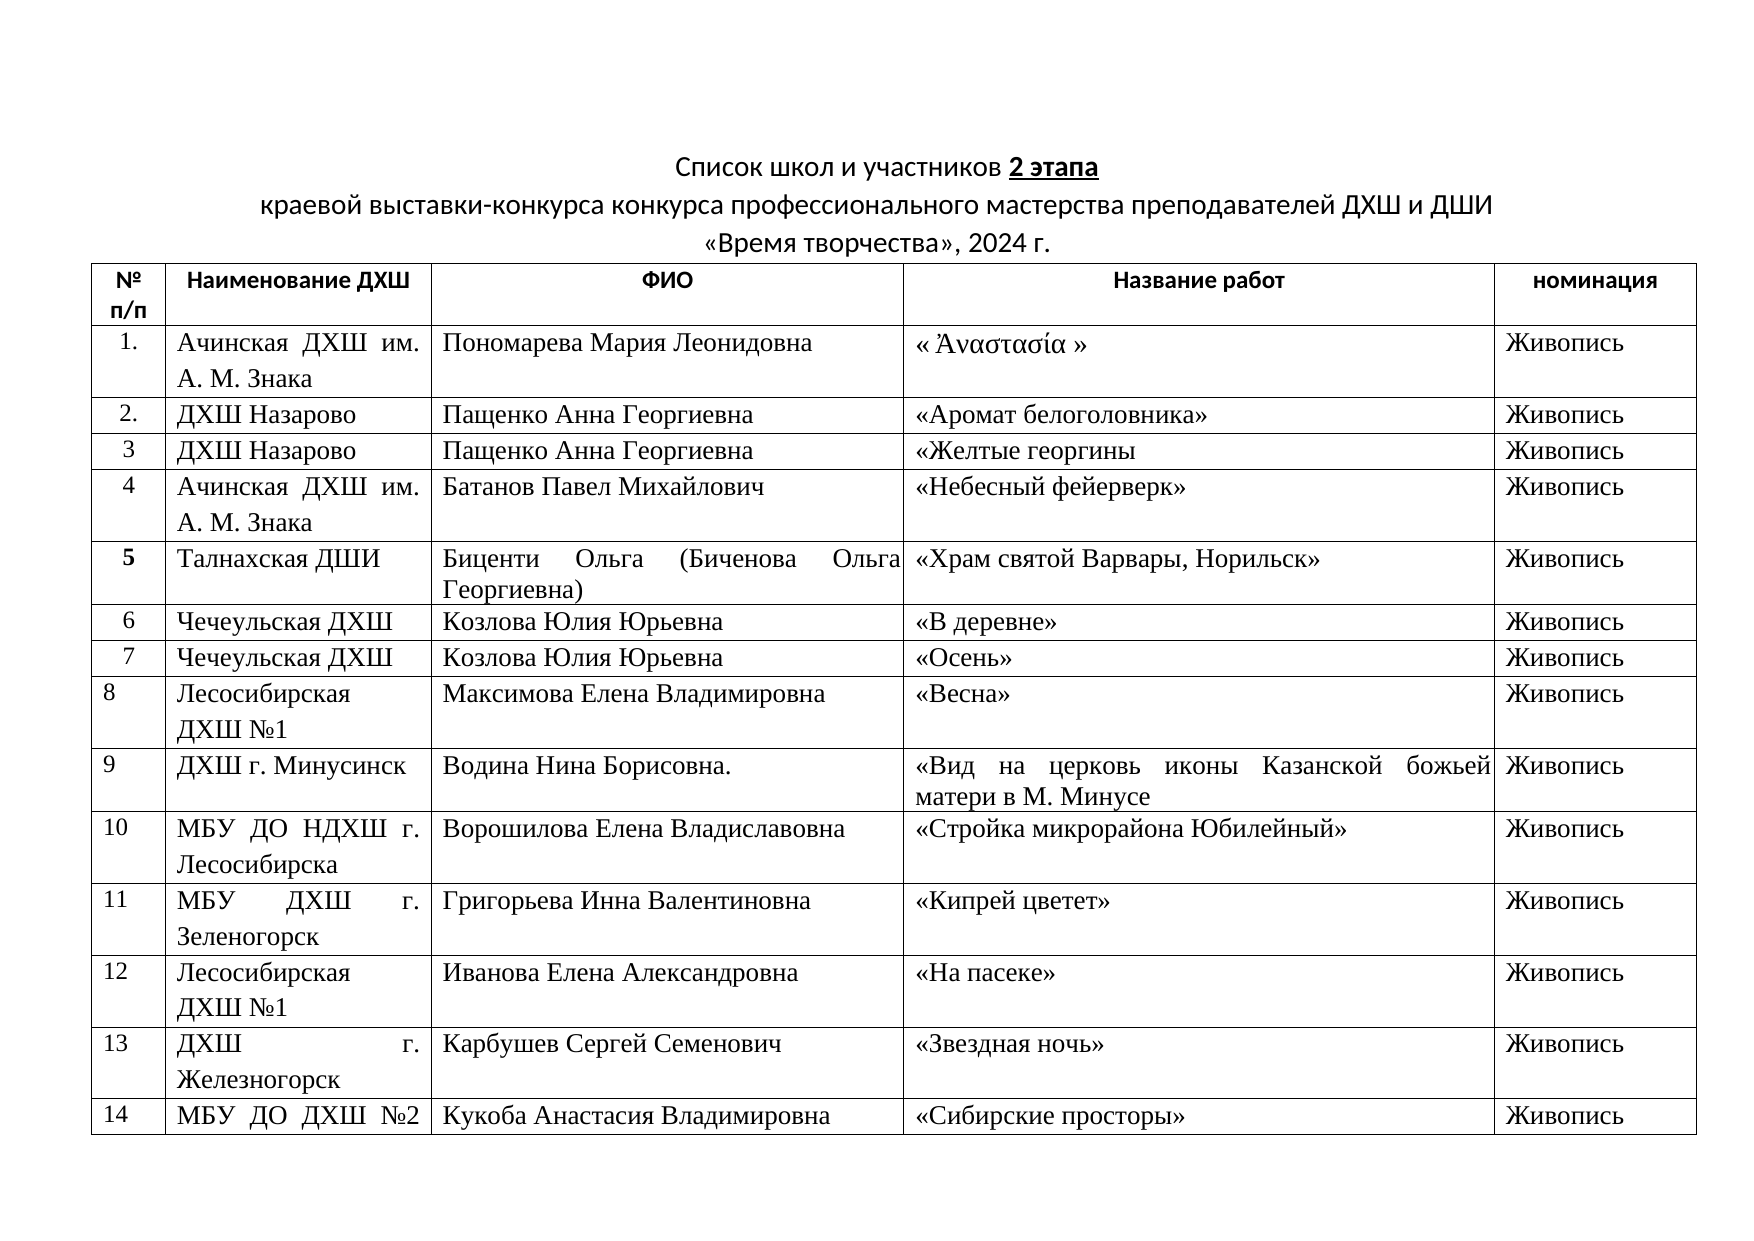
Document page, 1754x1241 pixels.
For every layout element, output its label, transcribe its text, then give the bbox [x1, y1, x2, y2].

table_cell « Ἀναστασία » [904, 326, 1494, 397]
table_cell Пащенко Анна Георгиевна [432, 434, 903, 469]
table_cell 12 [92, 956, 165, 1027]
table_cell «В деревне» [904, 605, 1494, 640]
table_cell 13 [92, 1028, 165, 1098]
text краевой выставки-конкурса конкурса профессионального мастерства преподавателей ДХШ и ДШИ [74, 186, 1680, 222]
table_header Наименование ДХШ [166, 264, 431, 325]
table_cell Живопись [1495, 542, 1696, 604]
table_cell 9 [92, 749, 165, 811]
table_header ФИО [432, 264, 903, 325]
table_cell 11 [92, 884, 165, 955]
table_cell «Аромат белоголовника» [904, 398, 1494, 433]
table_cell ДХШ Назарово [166, 398, 431, 433]
table_cell ДХШ Назарово [166, 434, 431, 469]
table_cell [904, 1099, 1494, 1134]
table_cell Живопись [1495, 677, 1696, 748]
text Список школ и участников 2 этапа [74, 148, 1680, 183]
table_cell Живопись [1495, 749, 1696, 811]
table_cell 8 [92, 677, 165, 748]
table_cell Батанов Павел Михайлович [432, 470, 903, 541]
table_cell Лесосибирская ДХШ №1 [166, 956, 431, 1027]
table_cell Живопись [1495, 470, 1696, 541]
table_cell Живопись [1495, 641, 1696, 676]
table_cell Карбушев Сергей Семенович [432, 1028, 903, 1098]
table_header № п/п [92, 264, 165, 325]
table_cell 1. [92, 326, 165, 397]
table_cell «Храм святой Варвары, Норильск» [904, 542, 1494, 604]
table_cell Водина Нина Борисовна. [432, 749, 903, 811]
table_cell Живопись [1495, 434, 1696, 469]
table_cell Чечеульская ДХШ [166, 605, 431, 640]
text «Время творчества», 2024 г. [74, 224, 1680, 260]
table_cell «Желтые георгины [904, 434, 1494, 469]
table_cell Чечеульская ДХШ [166, 641, 431, 676]
table_cell Живопись [1495, 956, 1696, 1027]
table_cell Живопись [1495, 884, 1696, 955]
table_header номинация [1495, 264, 1696, 325]
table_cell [432, 1099, 903, 1134]
table_cell Живопись [1495, 605, 1696, 640]
table_cell «Небесный фейерверк» [904, 470, 1494, 541]
table_cell 5 [92, 542, 165, 604]
table_cell 6 [92, 605, 165, 640]
table_cell Пономарева Мария Леонидовна [432, 326, 903, 397]
table_cell Козлова Юлия Юрьевна [432, 605, 903, 640]
table_cell Ачинская ДХШ им. А. М. Знака [166, 326, 431, 397]
table_header Название работ [904, 264, 1494, 325]
table_cell 14 [92, 1099, 165, 1134]
table_cell ДХШ г. Минусинск [166, 749, 431, 811]
table_cell 3 [92, 434, 165, 469]
table_cell МБУ ДО НДХШ г. Лесосибирска [166, 812, 431, 883]
table_cell Ворошилова Елена Владиславовна [432, 812, 903, 883]
table_cell 7 [92, 641, 165, 676]
table_cell Григорьева Инна Валентиновна [432, 884, 903, 955]
table_cell «Весна» [904, 677, 1494, 748]
table_cell Козлова Юлия Юрьевна [432, 641, 903, 676]
table_cell Иванова Елена Александровна [432, 956, 903, 1027]
table_cell 4 [92, 470, 165, 541]
table_cell «Вид на церковь иконы Казанской божьей матери в М. Минусе [904, 749, 1494, 811]
table_cell МБУ ДХШ г. Зеленогорск [166, 884, 431, 955]
table_cell Живопись [1495, 1099, 1696, 1134]
table_cell «На пасеке» [904, 956, 1494, 1027]
table_cell Живопись [1495, 326, 1696, 397]
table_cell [166, 1099, 431, 1134]
table_cell Живопись [1495, 398, 1696, 433]
table_cell Талнахская ДШИ [166, 542, 431, 604]
table_cell Живопись [1495, 812, 1696, 883]
table_cell «Осень» [904, 641, 1494, 676]
table_cell Живопись [1495, 1028, 1696, 1098]
table_cell Максимова Елена Владимировна [432, 677, 903, 748]
table_cell «Кипрей цветет» [904, 884, 1494, 955]
table_cell «Звездная ночь» [904, 1028, 1494, 1098]
table_cell 2. [92, 398, 165, 433]
table_cell «Стройка микрорайона Юбилейный» [904, 812, 1494, 883]
table_cell Ачинская ДХШ им. А. М. Знака [166, 470, 431, 541]
table_cell Лесосибирская ДХШ №1 [166, 677, 431, 748]
table_cell Пащенко Анна Георгиевна [432, 398, 903, 433]
table_cell ДХШ г. Железногорск [166, 1028, 431, 1098]
table_cell 10 [92, 812, 165, 883]
table_cell Биценти Ольга (Биченова Ольга Георгиевна) [432, 542, 903, 604]
